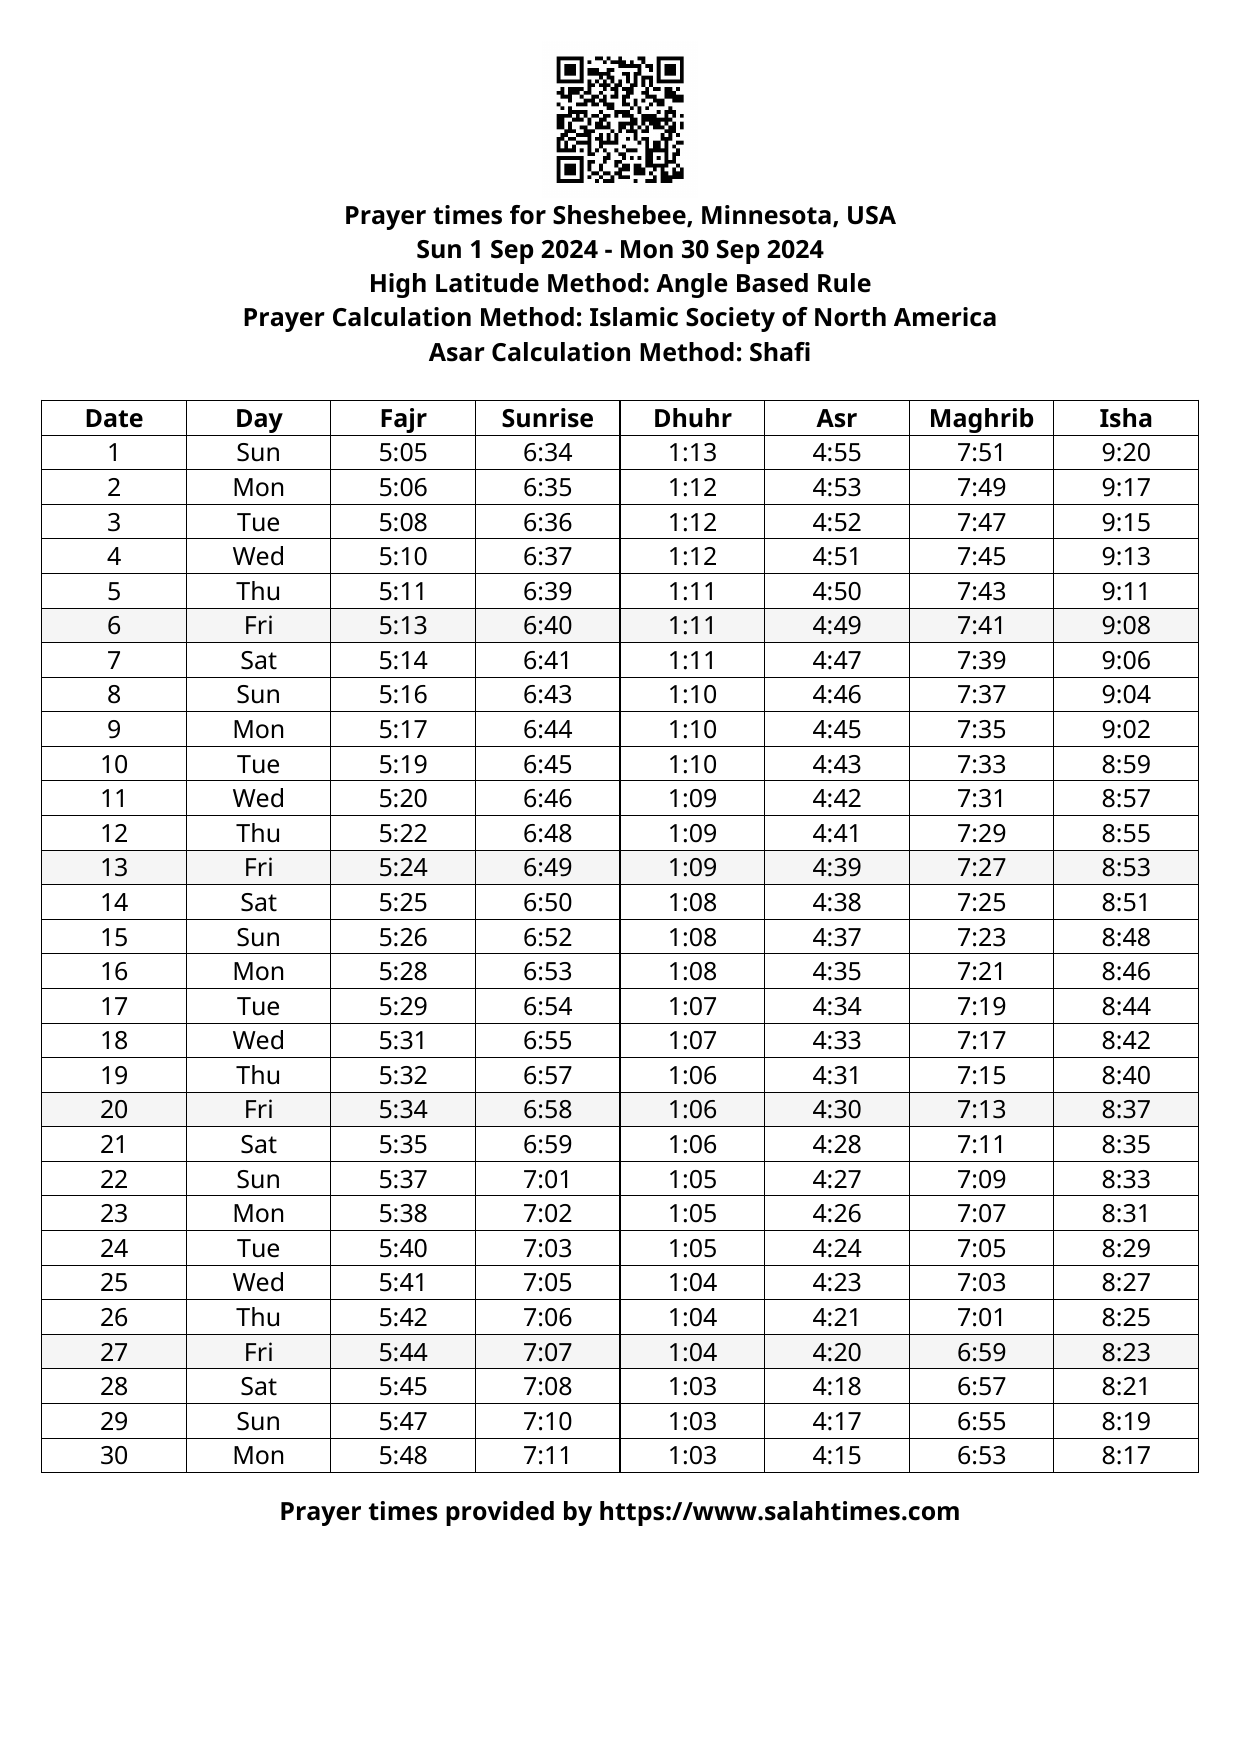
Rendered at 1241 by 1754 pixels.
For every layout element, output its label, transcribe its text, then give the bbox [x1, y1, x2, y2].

table_cell Sat [187, 1369, 330, 1403]
table_cell Thu [187, 1058, 330, 1092]
table_cell 8:29 [1054, 1231, 1198, 1264]
table_cell 4:30 [765, 1093, 909, 1126]
table_cell Sun [187, 678, 330, 711]
table_cell 5:29 [331, 989, 475, 1022]
table_cell 1:07 [621, 989, 764, 1022]
table_cell Wed [187, 1266, 330, 1299]
table_cell 4:24 [765, 1231, 909, 1264]
table_cell 1:08 [621, 920, 764, 953]
table_cell 6 [42, 609, 186, 642]
table_cell 8:59 [1054, 747, 1198, 780]
text Prayer times provided by https://www.salahtimes.com [42, 1494, 1198, 1528]
table_cell 7:51 [910, 436, 1053, 469]
table_cell 7:37 [910, 678, 1053, 711]
table_cell 7:06 [476, 1300, 619, 1334]
text Sun 1 Sep 2024 - Mon 30 Sep 2024 [42, 232, 1198, 266]
table_cell 29 [42, 1404, 186, 1437]
table_cell Mon [187, 954, 330, 988]
table_cell 30 [42, 1439, 186, 1472]
table_cell 4:27 [765, 1162, 909, 1195]
table_cell 7:33 [910, 747, 1053, 780]
table_cell 24 [42, 1231, 186, 1264]
table_cell 5:41 [331, 1266, 475, 1299]
table_cell 7:19 [910, 989, 1053, 1022]
table_cell 4:51 [765, 539, 909, 573]
table_cell 4:35 [765, 954, 909, 988]
table_cell 1:03 [621, 1369, 764, 1403]
table_cell 4:43 [765, 747, 909, 780]
table_cell 5:35 [331, 1127, 475, 1161]
table_cell 8:46 [1054, 954, 1198, 988]
table_cell Fri [187, 1093, 330, 1126]
table_cell Fri [187, 609, 330, 642]
table_cell 6:43 [476, 678, 619, 711]
table_cell 5:20 [331, 781, 475, 815]
table_cell 1:12 [621, 539, 764, 573]
table_cell 8:37 [1054, 1093, 1198, 1126]
table_cell Mon [187, 470, 330, 504]
table_cell 7:23 [910, 920, 1053, 953]
table_cell 12 [42, 816, 186, 849]
table_cell 9:02 [1054, 712, 1198, 746]
table_cell 1:03 [621, 1439, 764, 1472]
table_cell 4:42 [765, 781, 909, 815]
table_cell 7:15 [910, 1058, 1053, 1092]
table_cell 7:21 [910, 954, 1053, 988]
table_cell 8:48 [1054, 920, 1198, 953]
table_cell 5:48 [331, 1439, 475, 1472]
table_header Isha [1054, 401, 1198, 434]
table_cell Thu [187, 574, 330, 607]
table_cell 4:17 [765, 1404, 909, 1437]
table_cell 10 [42, 747, 186, 780]
table_cell 1:12 [621, 505, 764, 538]
table_cell 5:19 [331, 747, 475, 780]
table_cell 1:04 [621, 1300, 764, 1334]
table_cell 7:09 [910, 1162, 1053, 1195]
table_cell 4:15 [765, 1439, 909, 1472]
table_cell 6:52 [476, 920, 619, 953]
table_cell 4:28 [765, 1127, 909, 1161]
table_cell 6:50 [476, 885, 619, 919]
table_cell 4:53 [765, 470, 909, 504]
table_header Sunrise [476, 401, 619, 434]
table_cell 11 [42, 781, 186, 815]
table_cell 8:40 [1054, 1058, 1198, 1092]
table_cell 6:55 [476, 1024, 619, 1057]
table_cell 5:47 [331, 1404, 475, 1437]
table_cell 5:45 [331, 1369, 475, 1403]
picture [542, 41, 699, 198]
table_cell 7:43 [910, 574, 1053, 607]
table_cell 9:04 [1054, 678, 1198, 711]
table_cell Mon [187, 1196, 330, 1230]
table_cell 5:31 [331, 1024, 475, 1057]
table_cell 5:40 [331, 1231, 475, 1264]
table_cell 6:44 [476, 712, 619, 746]
table_cell 7:08 [476, 1369, 619, 1403]
table_header Day [187, 401, 330, 434]
table_cell 7:05 [910, 1231, 1053, 1264]
table_cell 6:53 [910, 1439, 1053, 1472]
table_cell 6:45 [476, 747, 619, 780]
table_cell 4:26 [765, 1196, 909, 1230]
table_cell 4:37 [765, 920, 909, 953]
table_cell 25 [42, 1266, 186, 1299]
table_cell 7:07 [910, 1196, 1053, 1230]
table_cell 4:33 [765, 1024, 909, 1057]
table_cell 7:49 [910, 470, 1053, 504]
table_cell Thu [187, 1300, 330, 1334]
table_cell 4:45 [765, 712, 909, 746]
table_cell 4:49 [765, 609, 909, 642]
table_cell 7:03 [910, 1266, 1053, 1299]
table_cell 1:05 [621, 1231, 764, 1264]
table_cell 18 [42, 1024, 186, 1057]
table_cell 1:03 [621, 1404, 764, 1437]
table_cell 4:20 [765, 1335, 909, 1368]
table_header Maghrib [910, 401, 1053, 434]
table_cell 1:11 [621, 574, 764, 607]
table_cell 1:05 [621, 1162, 764, 1195]
table_cell 21 [42, 1127, 186, 1161]
table_cell 8:23 [1054, 1335, 1198, 1368]
table_cell 1:10 [621, 678, 764, 711]
table_cell 6:59 [476, 1127, 619, 1161]
table_cell 5:28 [331, 954, 475, 988]
table_cell 1:05 [621, 1196, 764, 1230]
table_cell 6:34 [476, 436, 619, 469]
table_cell 6:37 [476, 539, 619, 573]
table_cell Sun [187, 436, 330, 469]
table_header Fajr [331, 401, 475, 434]
table_cell 7:25 [910, 885, 1053, 919]
table_cell 1 [42, 436, 186, 469]
table_cell 1:11 [621, 609, 764, 642]
table_cell 6:36 [476, 505, 619, 538]
table_cell 9:08 [1054, 609, 1198, 642]
table_cell Fri [187, 1335, 330, 1368]
table_cell 8:33 [1054, 1162, 1198, 1195]
table_cell 6:57 [476, 1058, 619, 1092]
table_cell 7:17 [910, 1024, 1053, 1057]
table_cell Wed [187, 539, 330, 573]
table_cell 8:55 [1054, 816, 1198, 849]
table_cell 7:45 [910, 539, 1053, 573]
table_cell 1:09 [621, 851, 764, 884]
table_cell Thu [187, 816, 330, 849]
table_cell 5:42 [331, 1300, 475, 1334]
table_cell 4:50 [765, 574, 909, 607]
table_cell 6:40 [476, 609, 619, 642]
table_cell 1:04 [621, 1266, 764, 1299]
table_cell 2 [42, 470, 186, 504]
table_cell 8:25 [1054, 1300, 1198, 1334]
table_cell 6:48 [476, 816, 619, 849]
table_cell 4:39 [765, 851, 909, 884]
table_cell 4:23 [765, 1266, 909, 1299]
table_cell 7:27 [910, 851, 1053, 884]
table_cell 7:01 [910, 1300, 1053, 1334]
table_cell 8:35 [1054, 1127, 1198, 1161]
table_cell 5:14 [331, 643, 475, 677]
table_cell 4:55 [765, 436, 909, 469]
table_cell 9:15 [1054, 505, 1198, 538]
table_cell 4:38 [765, 885, 909, 919]
table_cell 7:47 [910, 505, 1053, 538]
table_cell 4:34 [765, 989, 909, 1022]
table_cell 5:11 [331, 574, 475, 607]
table_cell 7:31 [910, 781, 1053, 815]
table_cell Sun [187, 1162, 330, 1195]
table_cell Mon [187, 1439, 330, 1472]
table_cell 5:13 [331, 609, 475, 642]
table_cell 6:41 [476, 643, 619, 677]
table_cell 16 [42, 954, 186, 988]
table_cell 15 [42, 920, 186, 953]
table_cell 9:11 [1054, 574, 1198, 607]
table_cell 5 [42, 574, 186, 607]
table_cell Sun [187, 920, 330, 953]
table_cell 27 [42, 1335, 186, 1368]
table_cell 9:20 [1054, 436, 1198, 469]
table_cell Tue [187, 1231, 330, 1264]
table_cell 1:06 [621, 1093, 764, 1126]
table_cell 7:07 [476, 1335, 619, 1368]
table_cell 7:02 [476, 1196, 619, 1230]
table_cell 23 [42, 1196, 186, 1230]
text Asar Calculation Method: Shafi [42, 334, 1198, 368]
table_cell 6:49 [476, 851, 619, 884]
table_cell 8:27 [1054, 1266, 1198, 1299]
table_cell 6:59 [910, 1335, 1053, 1368]
table_cell Sat [187, 643, 330, 677]
table_cell 5:10 [331, 539, 475, 573]
table_cell 4:31 [765, 1058, 909, 1092]
table_cell 7:03 [476, 1231, 619, 1264]
text Prayer times for Sheshebee, Minnesota, USA [42, 198, 1198, 232]
table_cell 9:13 [1054, 539, 1198, 573]
table_cell 17 [42, 989, 186, 1022]
table_cell 7 [42, 643, 186, 677]
table_cell 8:57 [1054, 781, 1198, 815]
table_cell 9:06 [1054, 643, 1198, 677]
table_cell 6:54 [476, 989, 619, 1022]
table_cell 7:11 [910, 1127, 1053, 1161]
table_cell 1:06 [621, 1058, 764, 1092]
table_cell 5:17 [331, 712, 475, 746]
table_cell 7:01 [476, 1162, 619, 1195]
table_cell 5:38 [331, 1196, 475, 1230]
table_cell 5:24 [331, 851, 475, 884]
table_cell Sun [187, 1404, 330, 1437]
table_cell 1:06 [621, 1127, 764, 1161]
table_cell 1:10 [621, 712, 764, 746]
table_cell 4:47 [765, 643, 909, 677]
table_cell 22 [42, 1162, 186, 1195]
table_cell 5:22 [331, 816, 475, 849]
table_cell 1:07 [621, 1024, 764, 1057]
text Prayer Calculation Method: Islamic Society of North America [42, 300, 1198, 334]
table_cell 8:31 [1054, 1196, 1198, 1230]
table_cell 1:10 [621, 747, 764, 780]
table_cell Tue [187, 989, 330, 1022]
table_cell Mon [187, 712, 330, 746]
table_cell 5:06 [331, 470, 475, 504]
table_cell 6:58 [476, 1093, 619, 1126]
table_cell 8:53 [1054, 851, 1198, 884]
table_cell Tue [187, 747, 330, 780]
table_cell 7:35 [910, 712, 1053, 746]
table_cell 8:19 [1054, 1404, 1198, 1437]
table_cell 5:34 [331, 1093, 475, 1126]
table_cell 1:08 [621, 954, 764, 988]
table_cell 4 [42, 539, 186, 573]
table_cell 5:26 [331, 920, 475, 953]
table_cell 19 [42, 1058, 186, 1092]
table_cell 20 [42, 1093, 186, 1126]
table_cell 28 [42, 1369, 186, 1403]
table_cell 1:13 [621, 436, 764, 469]
table_cell 1:04 [621, 1335, 764, 1368]
table_cell 4:18 [765, 1369, 909, 1403]
table_header Dhuhr [621, 401, 764, 434]
table_cell 6:53 [476, 954, 619, 988]
table_cell 6:55 [910, 1404, 1053, 1437]
table_cell 8:51 [1054, 885, 1198, 919]
table_cell 6:46 [476, 781, 619, 815]
table_cell Sat [187, 1127, 330, 1161]
table_cell 7:29 [910, 816, 1053, 849]
table_cell 1:12 [621, 470, 764, 504]
table_header Asr [765, 401, 909, 434]
table_cell 1:11 [621, 643, 764, 677]
text High Latitude Method: Angle Based Rule [42, 266, 1198, 300]
table_cell 8:17 [1054, 1439, 1198, 1472]
table_cell 7:39 [910, 643, 1053, 677]
table_cell 3 [42, 505, 186, 538]
table_cell 1:09 [621, 781, 764, 815]
table_cell 4:52 [765, 505, 909, 538]
table_cell 8 [42, 678, 186, 711]
table_cell 9:17 [1054, 470, 1198, 504]
table_cell 7:13 [910, 1093, 1053, 1126]
table_cell 8:42 [1054, 1024, 1198, 1057]
table_cell Wed [187, 781, 330, 815]
table_cell 5:25 [331, 885, 475, 919]
table_cell 7:10 [476, 1404, 619, 1437]
table_cell 13 [42, 851, 186, 884]
table_cell 5:32 [331, 1058, 475, 1092]
table_header Date [42, 401, 186, 434]
table_cell 5:44 [331, 1335, 475, 1368]
table_cell 6:57 [910, 1369, 1053, 1403]
table_cell 5:16 [331, 678, 475, 711]
table_cell Wed [187, 1024, 330, 1057]
table_cell 26 [42, 1300, 186, 1334]
table_cell Fri [187, 851, 330, 884]
table_cell 8:21 [1054, 1369, 1198, 1403]
table_cell 4:41 [765, 816, 909, 849]
table_cell 14 [42, 885, 186, 919]
table_cell 8:44 [1054, 989, 1198, 1022]
table_cell 7:05 [476, 1266, 619, 1299]
table_cell 4:21 [765, 1300, 909, 1334]
table_cell 7:11 [476, 1439, 619, 1472]
table_cell 9 [42, 712, 186, 746]
table_cell Sat [187, 885, 330, 919]
table_cell Tue [187, 505, 330, 538]
table_cell 5:37 [331, 1162, 475, 1195]
table_cell 1:08 [621, 885, 764, 919]
table_cell 1:09 [621, 816, 764, 849]
table_cell 6:35 [476, 470, 619, 504]
table_cell 7:41 [910, 609, 1053, 642]
table_cell 5:08 [331, 505, 475, 538]
table_cell 5:05 [331, 436, 475, 469]
table_cell 4:46 [765, 678, 909, 711]
table_cell 6:39 [476, 574, 619, 607]
